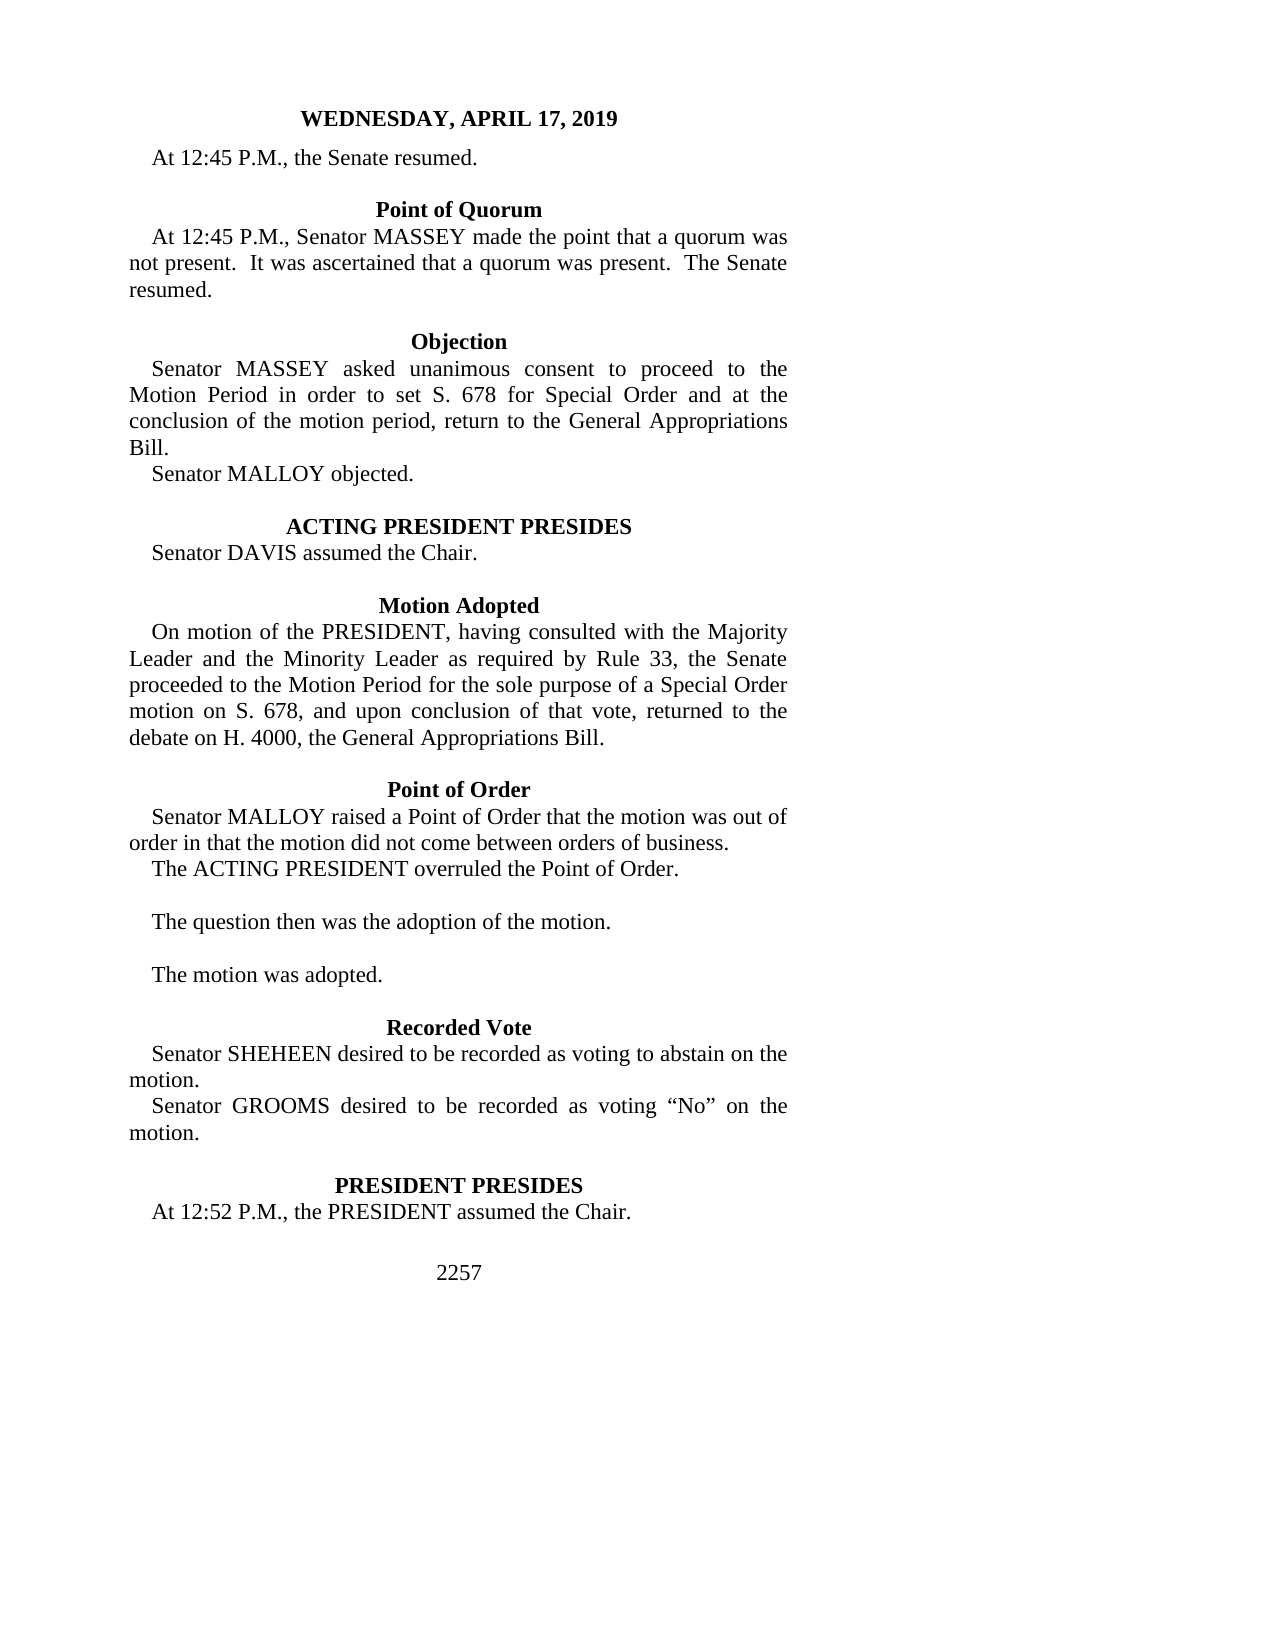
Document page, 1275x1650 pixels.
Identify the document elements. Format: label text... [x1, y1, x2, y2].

text The motion was adopted. [129, 961, 789, 987]
text PRESIDENT PRESIDES [129, 1172, 789, 1198]
text Senator MALLOY raised a Point of Order that the motion was out of order in that the motion did not come between orders of business. [129, 803, 789, 855]
text Senator MASSEY asked unanimous consent to proceed to the Motion Period in order to set S. 678 for Special Order and at the conclusion of the motion period, return to the General Appropriations Bill. [129, 355, 789, 460]
text Point of Order [129, 776, 789, 803]
text At 12:52 P.M., the PRESIDENT assumed the Chair. [129, 1198, 789, 1224]
text Senator MALLOY objected. [129, 460, 789, 486]
text On motion of the PRESIDENT, having consulted with the Majority Leader and the Minority Leader as required by Rule 33, the Senate proceeded to the Motion Period for the sole purpose of a Special Order motion on S. 678, and upon conclusion of that vote, returned to the debate on H. 4000, the General Appropriations Bill. [129, 618, 789, 750]
text Point of Quorum [129, 197, 789, 223]
text Objection [129, 328, 789, 355]
text Motion Adopted [129, 592, 789, 618]
text Senator SHEHEEN desired to be recorded as voting to abstain on the motion. [129, 1040, 789, 1093]
text At 12:45 P.M., the Senate resumed. [129, 144, 789, 170]
text The ACTING PRESIDENT overruled the Point of Order. [129, 855, 789, 882]
text Senator DAVIS assumed the Chair. [129, 539, 789, 566]
text Recorded Vote [129, 1013, 789, 1040]
text Senator GROOMS desired to be recorded as voting “No” on the motion. [129, 1093, 789, 1145]
text ACTING PRESIDENT PRESIDES [129, 513, 789, 539]
text The question then was the adoption of the motion. [129, 908, 789, 934]
text At 12:45 P.M., Senator MASSEY made the point that a quorum was not present. It was ascertained that a quorum was present. The Senate resumed. [129, 223, 789, 302]
